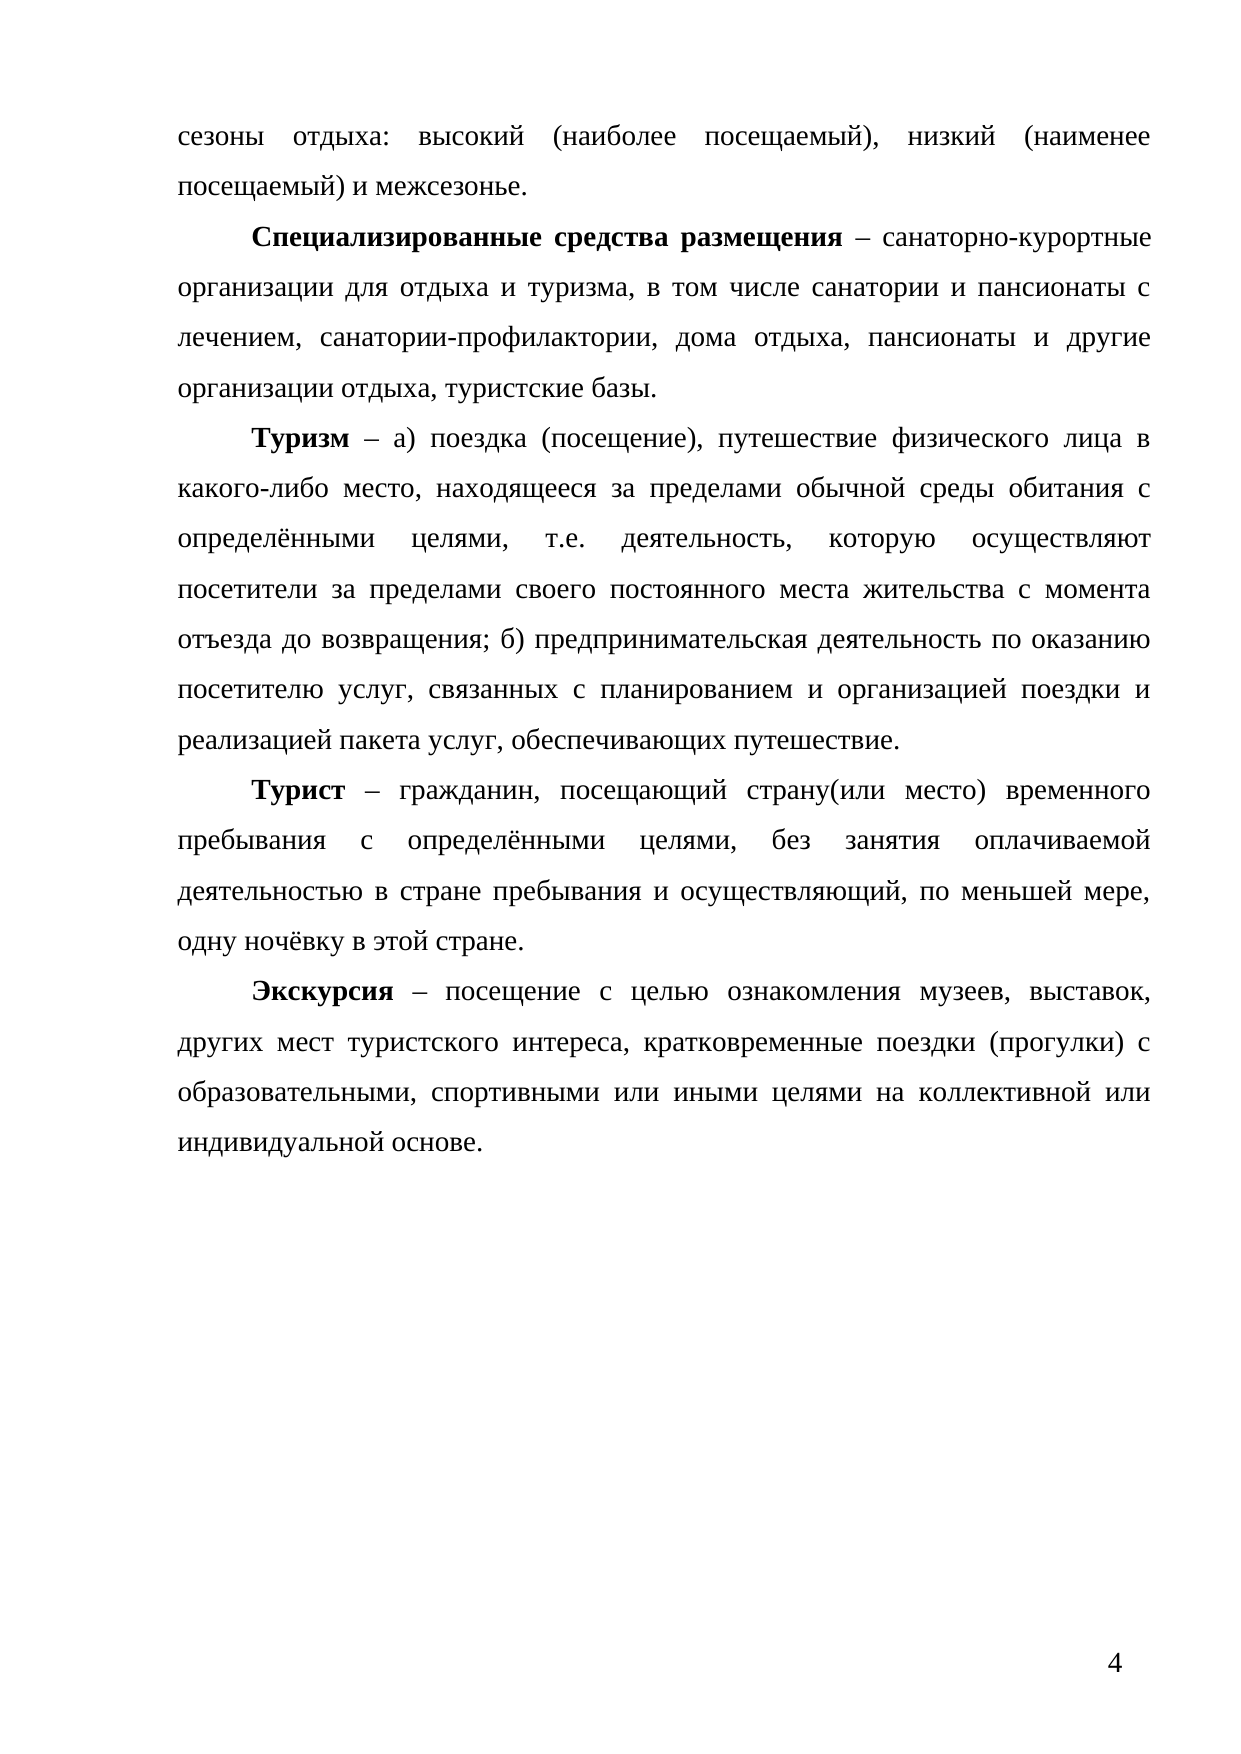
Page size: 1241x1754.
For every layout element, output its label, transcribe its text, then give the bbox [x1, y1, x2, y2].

text Экскурсия – посещение с целью ознакомления музеев, выставок, других мест туристского интереса, кратковременные поездки (прогулки) с образовательными, спортивными или иными целями на коллективной или индивидуальной основе. [177, 973, 1152, 1158]
text Турист – гражданин, посещающий страну(или место) временного пребывания с определёнными целями, без занятия оплачиваемой деятельностью в стране пребывания и осуществляющий, по меньшей мере, одну ночёвку в этой стране. [177, 772, 1152, 957]
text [177, 118, 1152, 202]
text Специализированные средства размещения – санаторно-курортные организации для отдыха и туризма, в том числе санатории и пансионаты с лечением, санатории-профилактории, дома отдыха, пансионаты и другие организации отдыха, туристские базы. [177, 219, 1152, 403]
text Туризм – а) поездка (посещение), путешествие физического лица в какого-либо место, находящееся за пределами обычной среды обитания с определёнными целями, т.е. деятельность, которую осуществляют посетители за пределами своего постоянного места жительства с момента отъезда до возвращения; б) предпринимательская деятельность по оказанию посетителю услуг, связанных с планированием и организацией поездки и реализацией пакета услуг, обеспечивающих путешествие. [177, 420, 1152, 755]
